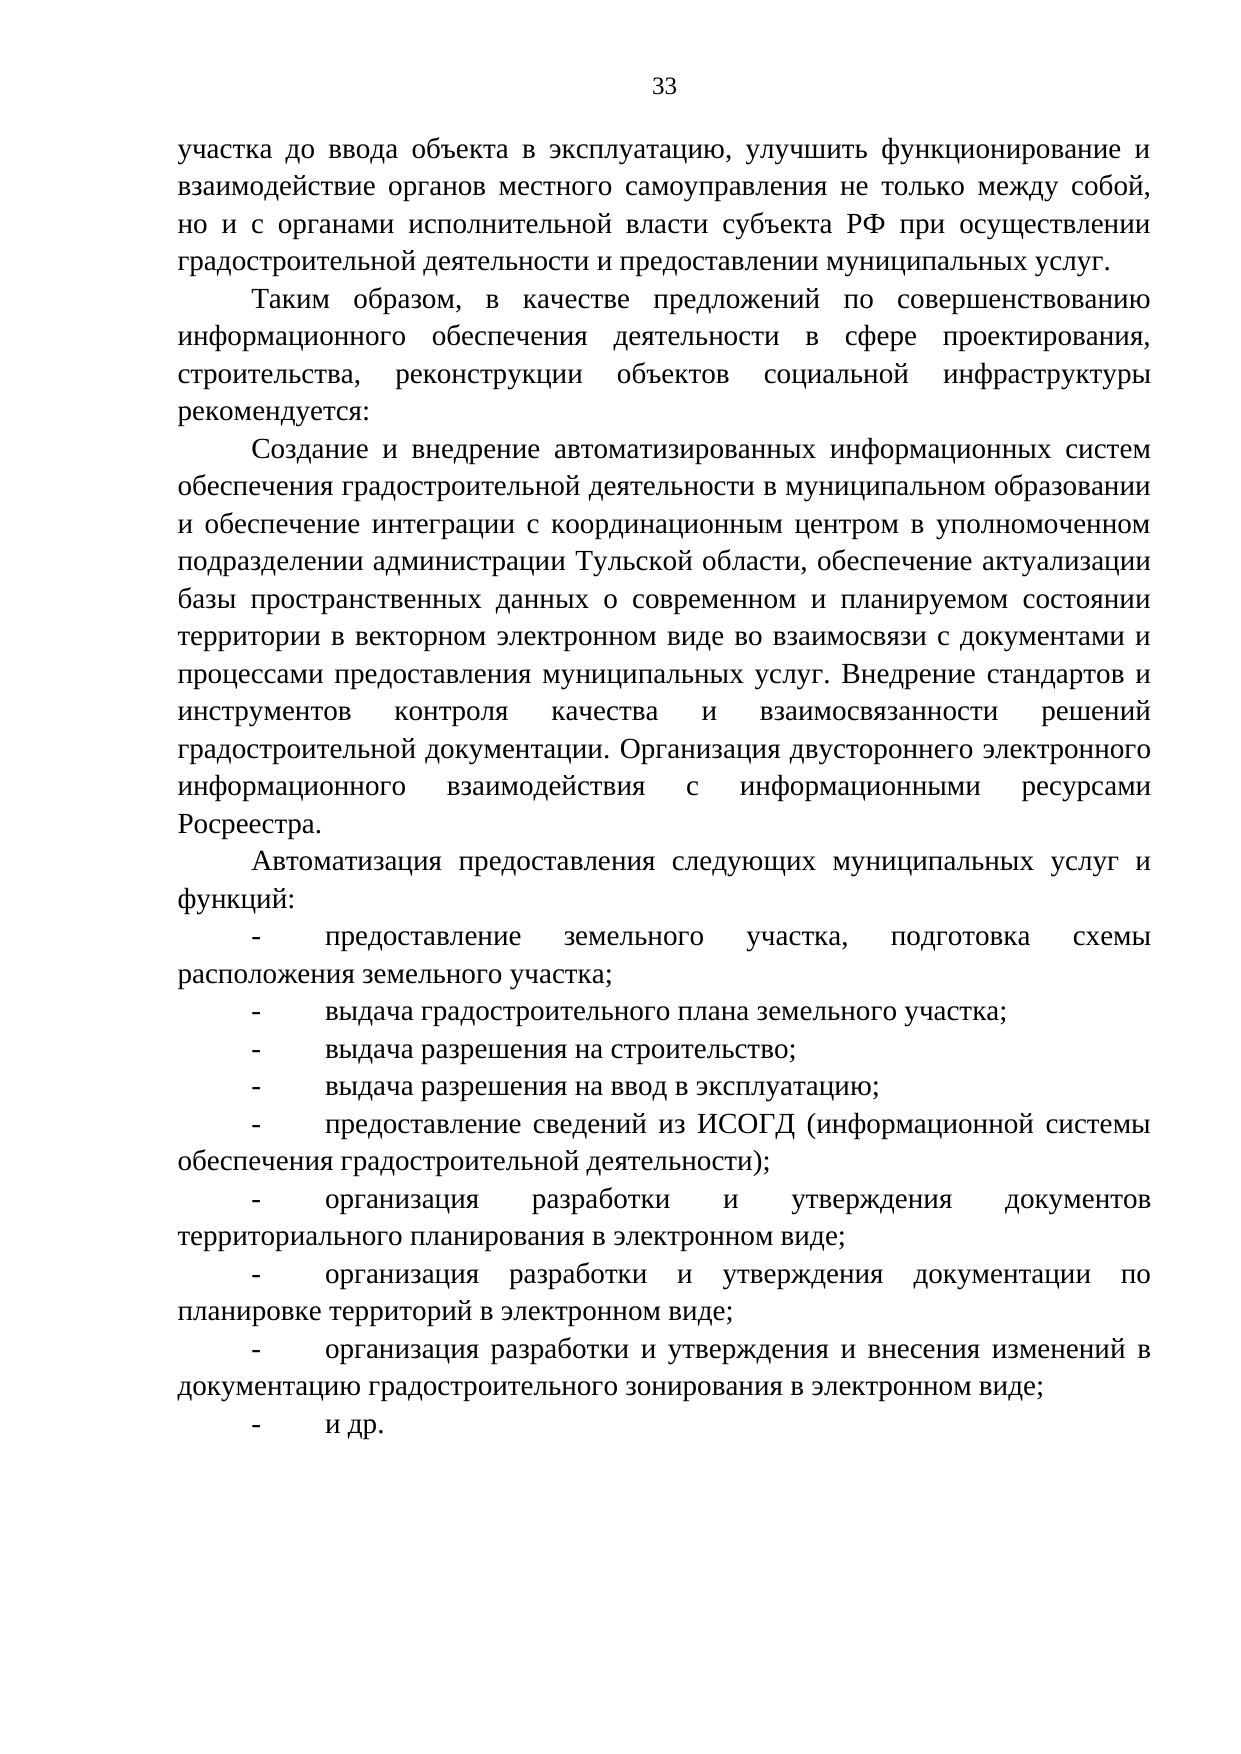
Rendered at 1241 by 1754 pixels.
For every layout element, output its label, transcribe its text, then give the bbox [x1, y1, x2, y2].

list организация разработки и утверждения и внесения изменений в документацию градостроительного зонирования в электронном виде; [177, 1328, 1152, 1403]
list и др. [177, 1403, 1152, 1441]
list организация разработки и утверждения документов территориального планирования в электронном виде; [177, 1178, 1152, 1253]
list предоставление сведений из ИСОГД (информационной системы обеспечения градостроительной деятельности); [177, 1103, 1152, 1178]
text Таким образом, в качестве предложений по совершенствованию информационного обеспечения деятельности в сфере проектирования, строительства, реконструкции объектов социальной инфраструктуры рекомендуется: [177, 278, 1152, 428]
list организация разработки и утверждения документации по планировке территорий в электронном виде; [177, 1253, 1152, 1328]
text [177, 128, 1152, 278]
list выдача градостроительного плана земельного участка; [177, 991, 1152, 1028]
text Автоматизация предоставления следующих муниципальных услуг и функций: [177, 841, 1152, 916]
list выдача разрешения на строительство; [177, 1028, 1152, 1066]
text Создание и внедрение автоматизированных информационных систем обеспечения градостроительной деятельности в муниципальном образовании и обеспечение интеграции с координационным центром в уполномоченном подразделении администрации Тульской области, обеспечение актуализации базы пространственных данных о современном и планируемом состоянии территории в векторном электронном виде во взаимосвязи с документами и процессами предоставления муниципальных услуг. Внедрение стандартов и инструментов контроля качества и взаимосвязанности решений градостроительной документации. Организация двустороннего электронного информационного взаимодействия с информационными ресурсами Росреестра. [177, 428, 1152, 841]
list выдача разрешения на ввод в эксплуатацию; [177, 1066, 1152, 1103]
list предоставление земельного участка, подготовка схемы расположения земельного участка; [177, 916, 1152, 991]
